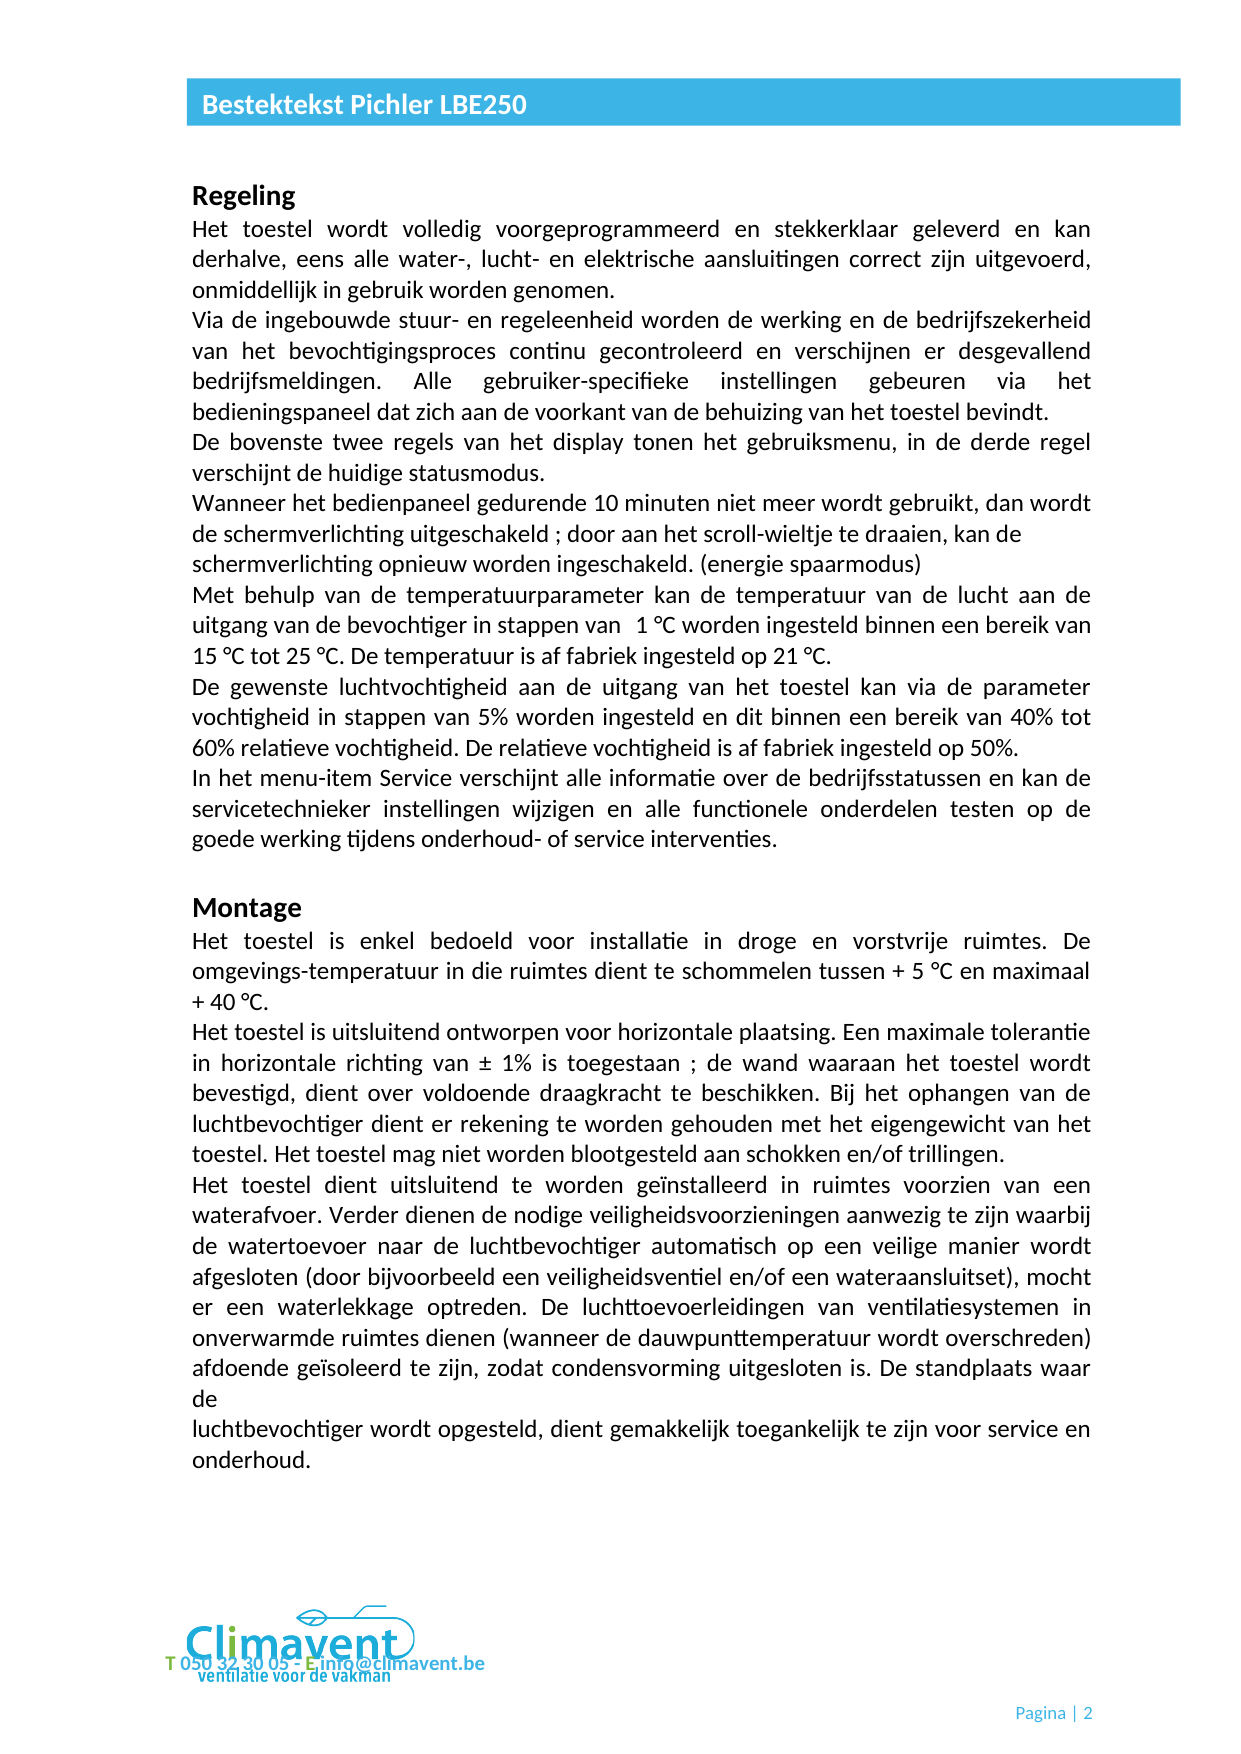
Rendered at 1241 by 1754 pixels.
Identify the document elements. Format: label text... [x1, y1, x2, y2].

picture [186, 1605, 415, 1682]
text Het toestel wordt volledig voorgeprogrammeerd en stekkerklaar geleverd en kan derhalve, eens alle water-, lucht- en elektrische aansluitingen correct zijn uitgevoerd, onmiddellijk in gebruik worden genomen. [192, 213, 1092, 304]
text Het toestel is uitsluitend ontworpen voor horizontale plaatsing. Een maximale tolerantie in horizontale richting van ± 1% is toegestaan ; de wand waaraan het toestel wordt bevestigd, dient over voldoende draagkracht te beschikken. Bij het ophangen van de luchtbevochtiger dient er rekening te worden gehouden met het eigengewicht van het toestel. Het toestel mag niet worden blootgesteld aan schokken en/of trillingen. [192, 1017, 1092, 1169]
text Het toestel is enkel bedoeld voor installatie in droge en vorstvrije ruimtes. De omgevings-temperatuur in die ruimtes dient te schommelen tussen + 5 °C en maximaal + 40 °C. [192, 925, 1092, 1017]
text luchtbevochtiger wordt opgesteld, dient gemakkelijk toegankelijk te zijn voor service en onderhoud. [192, 1413, 1092, 1474]
text De gewenste luchtvochtigheid aan de uitgang van het toestel kan via de parameter vochtigheid in stappen van 5% worden ingesteld en dit binnen een bereik van 40% tot 60% relatieve vochtigheid. De relatieve vochtigheid is af fabriek ingesteld op 50%. [192, 671, 1092, 762]
text Via de ingebouwde stuur- en regeleenheid worden de werking en de bedrijfszekerheid van het bevochtigingsproces continu gecontroleerd en verschijnen er desgevallend bedrijfsmeldingen. Alle gebruiker-specifieke instellingen gebeuren via het bedieningspaneel dat zich aan de voorkant van de behuizing van het toestel bevindt. [192, 304, 1092, 426]
text Met behulp van de temperatuurparameter kan de temperatuur van de lucht aan de uitgang van de bevochtiger in stappen van 1 °C worden ingesteld binnen een bereik van 15 °C tot 25 °C. De temperatuur is af fabriek ingesteld op 21 °C. [192, 579, 1092, 671]
text Regeling [118, 177, 1092, 213]
text De bovenste twee regels van het display tonen het gebruiksmenu, in de derde regel verschijnt de huidige statusmodus. [192, 426, 1092, 487]
text Wanneer het bedienpaneel gedurende 10 minuten niet meer wordt gebruikt, dan wordt de schermverlichting uitgeschakeld ; door aan het scroll-wieltje te draaien, kan de [192, 487, 1092, 548]
text Het toestel dient uitsluitend te worden geïnstalleerd in ruimtes voorzien van een waterafvoer. Verder dienen de nodige veiligheidsvoorzieningen aanwezig te zijn waarbij de watertoevoer naar de luchtbevochtiger automatisch op een veilige manier wordt afgesloten (door bijvoorbeeld een veiligheidsventiel en/of een wateraansluitset), mocht er een waterlekkage optreden. De luchttoevoerleidingen van ventilatiesystemen in onverwarmde ruimtes dienen (wanneer de dauwpunttemperatuur wordt overschreden) afdoende geïsoleerd te zijn, zodat condensvorming uitgesloten is. De standplaats waar de [192, 1169, 1092, 1413]
text In het menu-item Service verschijnt alle informatie over de bedrijfsstatussen en kan de servicetechnieker instellingen wijzigen en alle functionele onderdelen testen op de goede werking tijdens onderhoud- of service interventies. [192, 762, 1092, 854]
text Montage [118, 889, 1092, 925]
text schermverlichting opnieuw worden ingeschakeld. (energie spaarmodus) [192, 548, 1092, 579]
